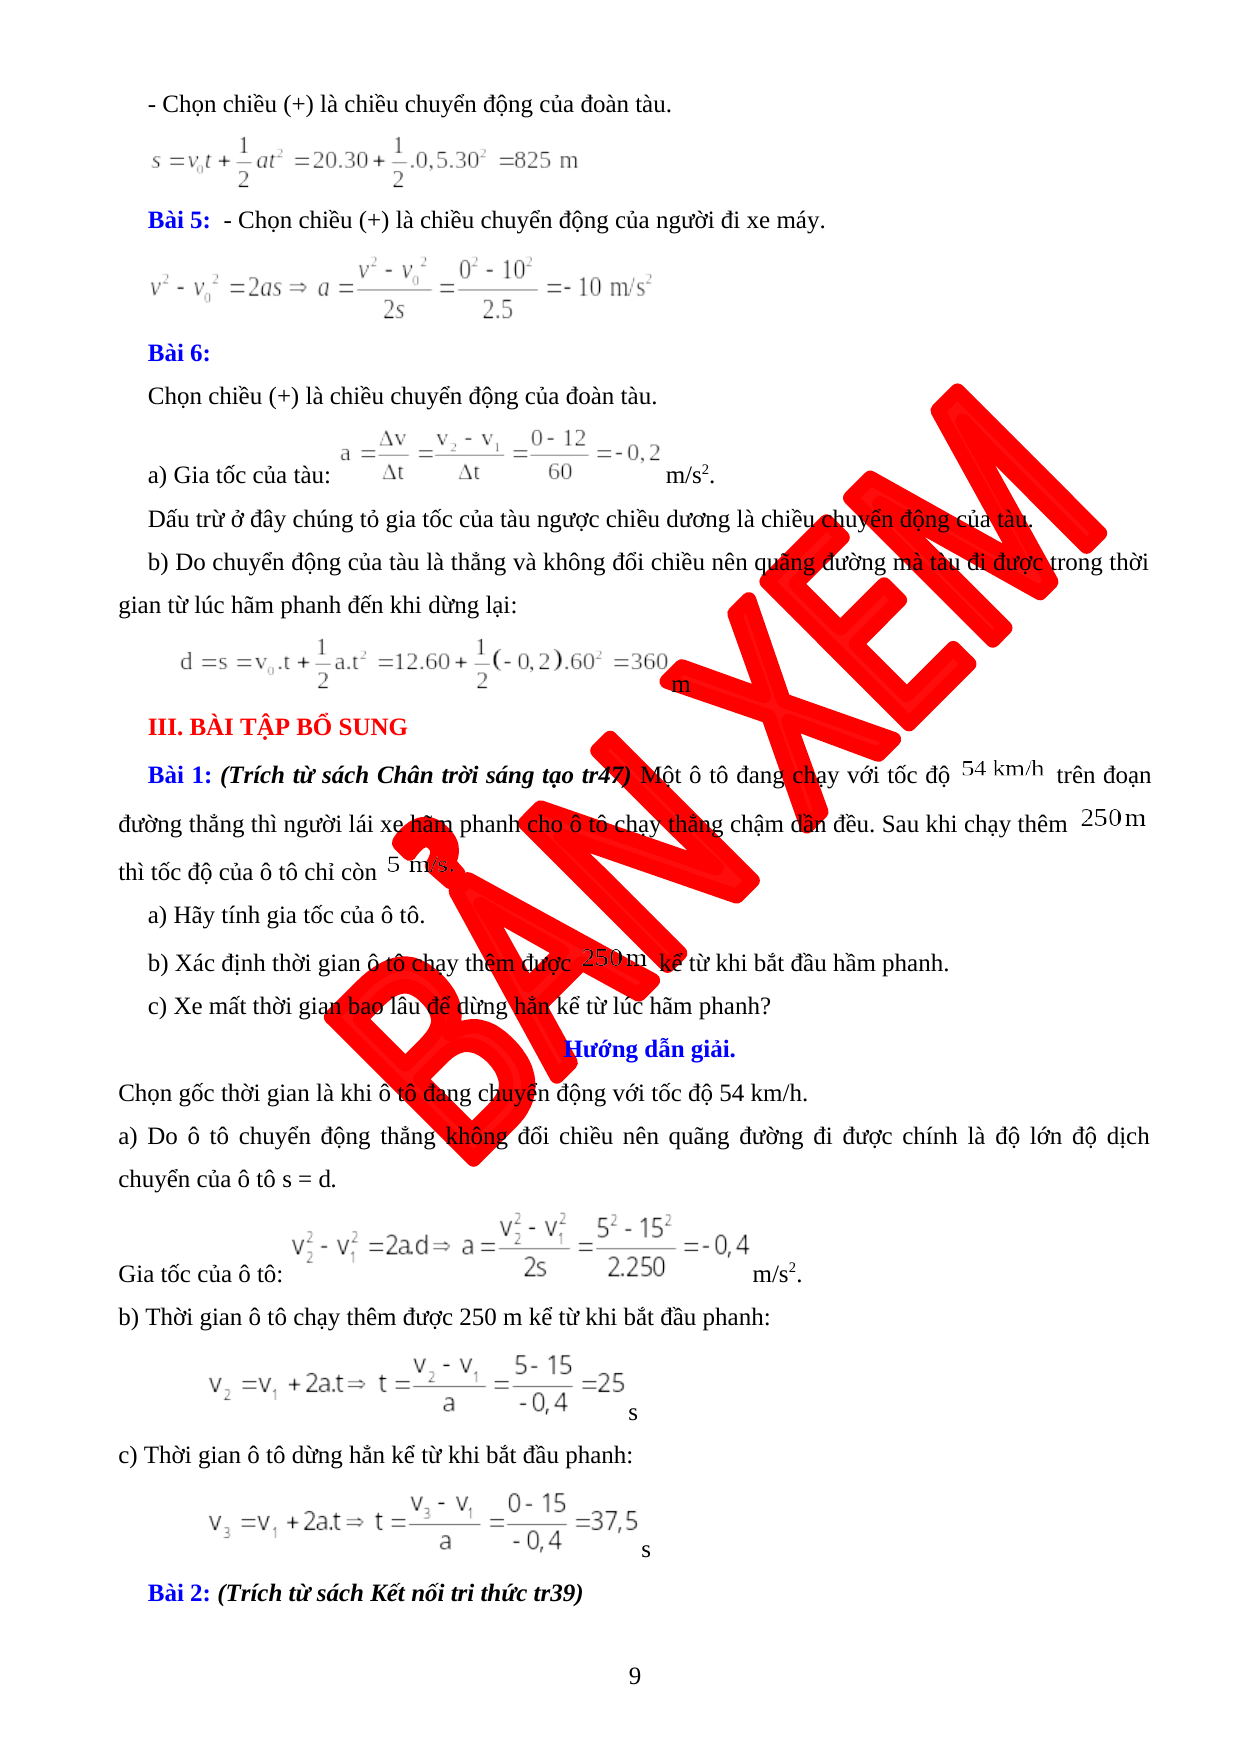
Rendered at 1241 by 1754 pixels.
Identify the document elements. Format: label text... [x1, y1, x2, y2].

text c) Thời gian ô tô dừng hẳn kể từ khi bắt đầu phanh: [118, 1440, 1152, 1468]
text Dấu trừ ở đây chúng tỏ gia tốc của tàu ngược chiều dương là chiều chuyển động của tàu. [118, 504, 1152, 532]
text Chọn gốc thời gian là khi ô tô đang chuyển động với tốc độ 54 km/h. [118, 1078, 1152, 1106]
text b) Thời gian ô tô chạy thêm được 250 m kể từ khi bắt đầu phanh: [118, 1302, 1152, 1331]
text a) Do ô tô chuyển động thẳng không đổi chiều nên quãng đường đi được chính là độ lớn độ dịch chuyển của ô tô s = d. [118, 1121, 1152, 1193]
text c) Xe mất thời gian bao lâu để dừng hẳn kể từ lúc hãm phanh? [118, 991, 1152, 1020]
text a) Gia tốc của tàu: m/s2. [118, 424, 1152, 489]
text Bài 1: (Trích từ sách Chân trời sáng tạo tr47) Một ô tô đang chạy với tốc độ trên đoạn đường thẳng thì người lái xe hãm phanh cho ô tô chạy thẳng chậm dần đều. Sau khi chạy thêm thì tốc độ của ô tô chỉ còn [118, 755, 1152, 886]
text s [118, 1345, 1152, 1425]
text III. BÀI TẬP BỔ SUNG [118, 712, 1152, 741]
text Bài 6: [118, 338, 1152, 367]
text Chọn chiều (+) là chiều chuyển động của đoàn tàu. [118, 381, 1152, 410]
text a) Hãy tính gia tốc của ô tô. [118, 900, 1152, 929]
text Bài 5: - Chọn chiều (+) là chiều chuyển động của người đi xe máy. [118, 206, 1152, 234]
text Gia tốc của ô tô: m/s2. [118, 1207, 1152, 1287]
text Bài 2: (Trích từ sách Kết nối tri thức tr39) [118, 1578, 1152, 1606]
text b) Xác định thời gian ô tô chạy thêm được kể từ khi bắt đầu hầm phanh. [118, 943, 1152, 977]
text b) Do chuyển động của tàu là thẳng và không đổi chiều nên quãng đường mà tàu đi được trong thời gian từ lúc hãm phanh đến khi dừng lại: [118, 547, 1152, 619]
text Hướng dẫn giải. [118, 1034, 1152, 1063]
text s [118, 1483, 1152, 1563]
text - Chọn chiều (+) là chiều chuyển động của đoàn tàu. [118, 89, 1152, 117]
text m [118, 633, 1152, 698]
